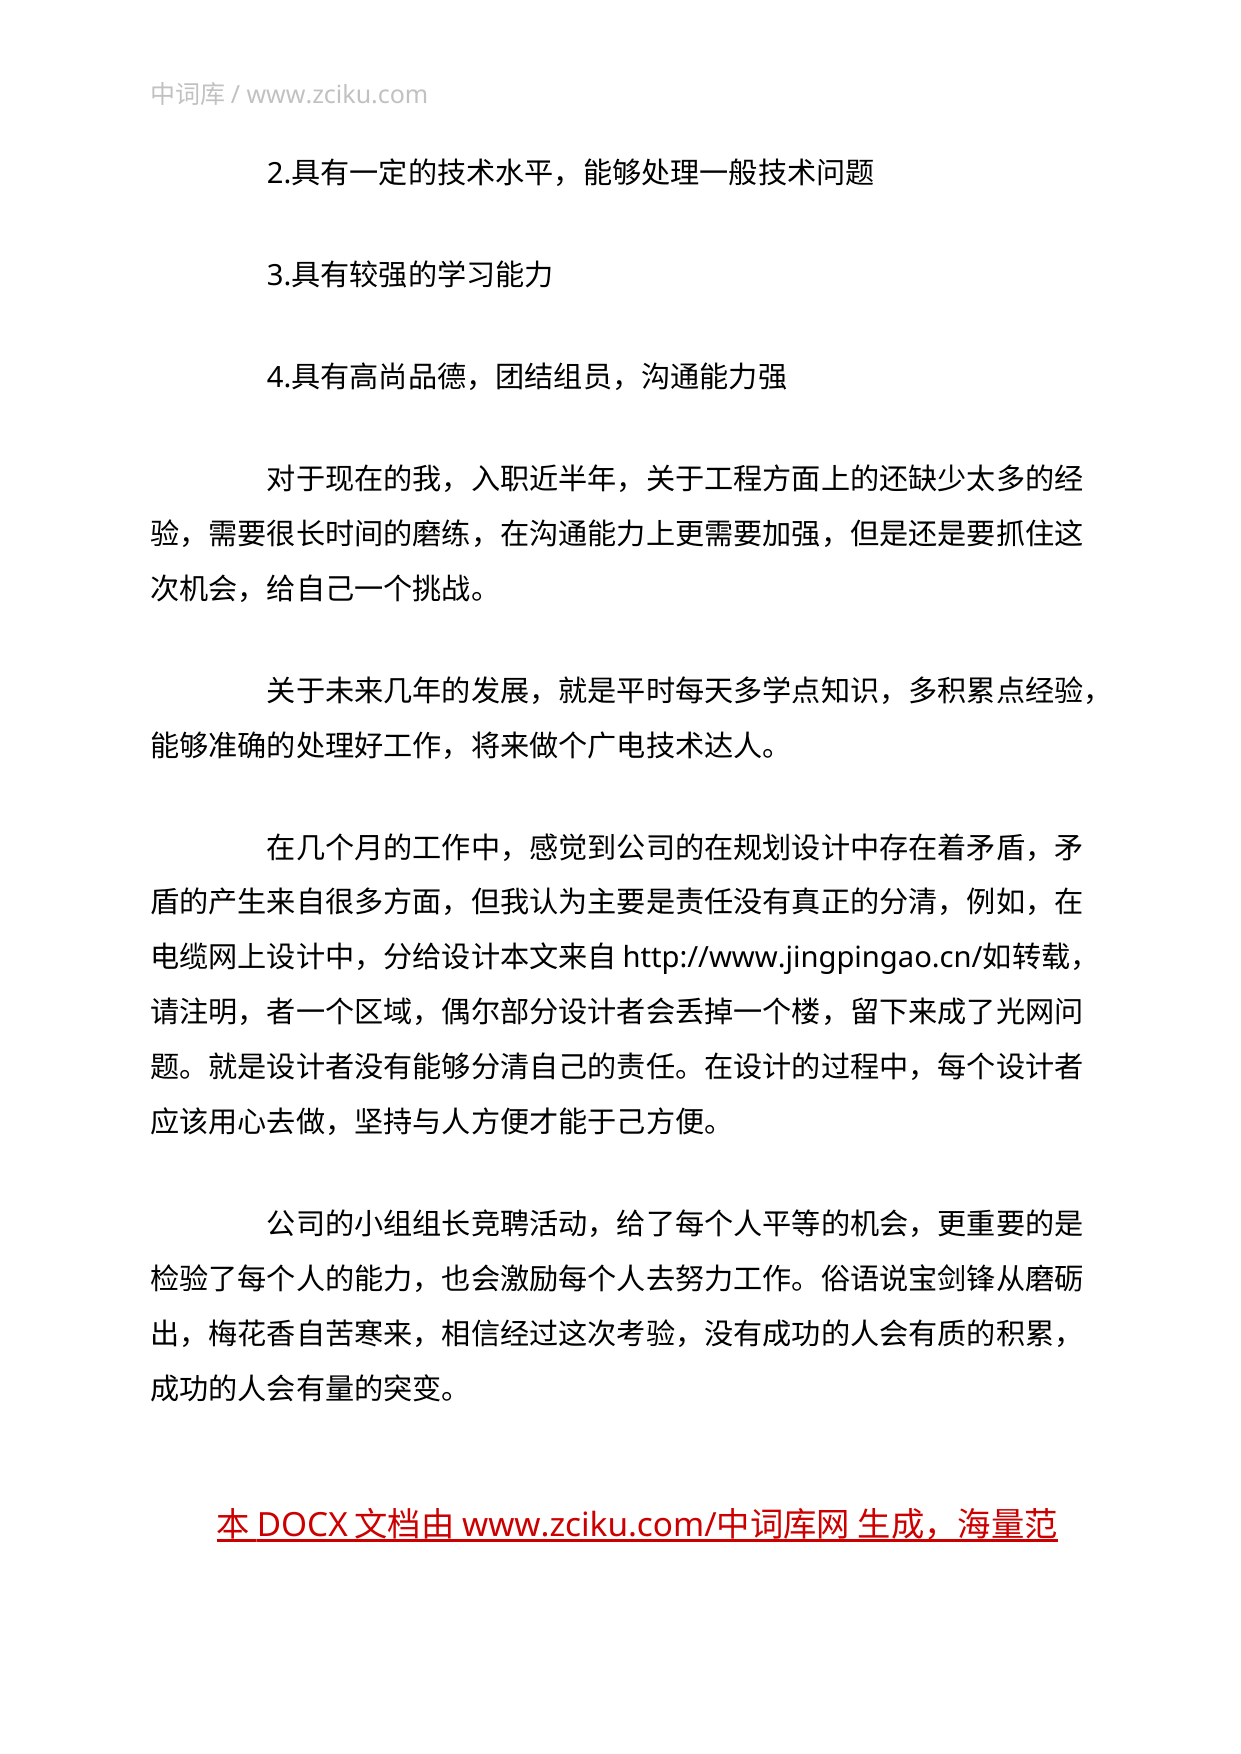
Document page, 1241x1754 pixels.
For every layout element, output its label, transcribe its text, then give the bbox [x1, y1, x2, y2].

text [150, 1498, 1090, 1547]
text 4.具有高尚品德，团结组员，沟通能力强 [150, 354, 1090, 396]
text 对于现在的我，入职近半年，关于工程方面上的还缺少太多的经验，需要很长时间的磨练，在沟通能力上更需要加强，但是还是要抓住这次机会，给自己一个挑战。 [150, 456, 1090, 608]
text 公司的小组组长竞聘活动，给了每个人平等的机会，更重要的是检验了每个人的能力，也会激励每个人去努力工作。俗语说宝剑锋从磨砺出，梅花香自苦寒来，相信经过这次考验，没有成功的人会有质的积累，成功的人会有量的突变。 [150, 1201, 1090, 1407]
text 关于未来几年的发展，就是平时每天多学点知识，多积累点经验，能够准确的处理好工作，将来做个广电技术达人。 [150, 667, 1090, 765]
text 2.具有一定的技术水平，能够处理一般技术问题 [150, 150, 1090, 192]
text 在几个月的工作中，感觉到公司的在规划设计中存在着矛盾，矛盾的产生来自很多方面，但我认为主要是责任没有真正的分清，例如，在电缆网上设计中，分给设计本文来自http://www.jingpingao.cn/如转载，请注明，者一个区域，偶尔部分设计者会丢掉一个楼，留下来成了光网问题。就是设计者没有能够分清自己的责任。在设计的过程中，每个设计者应该用心去做，坚持与人方便才能于己方便。 [150, 824, 1090, 1141]
text 3.具有较强的学习能力 [150, 252, 1090, 294]
